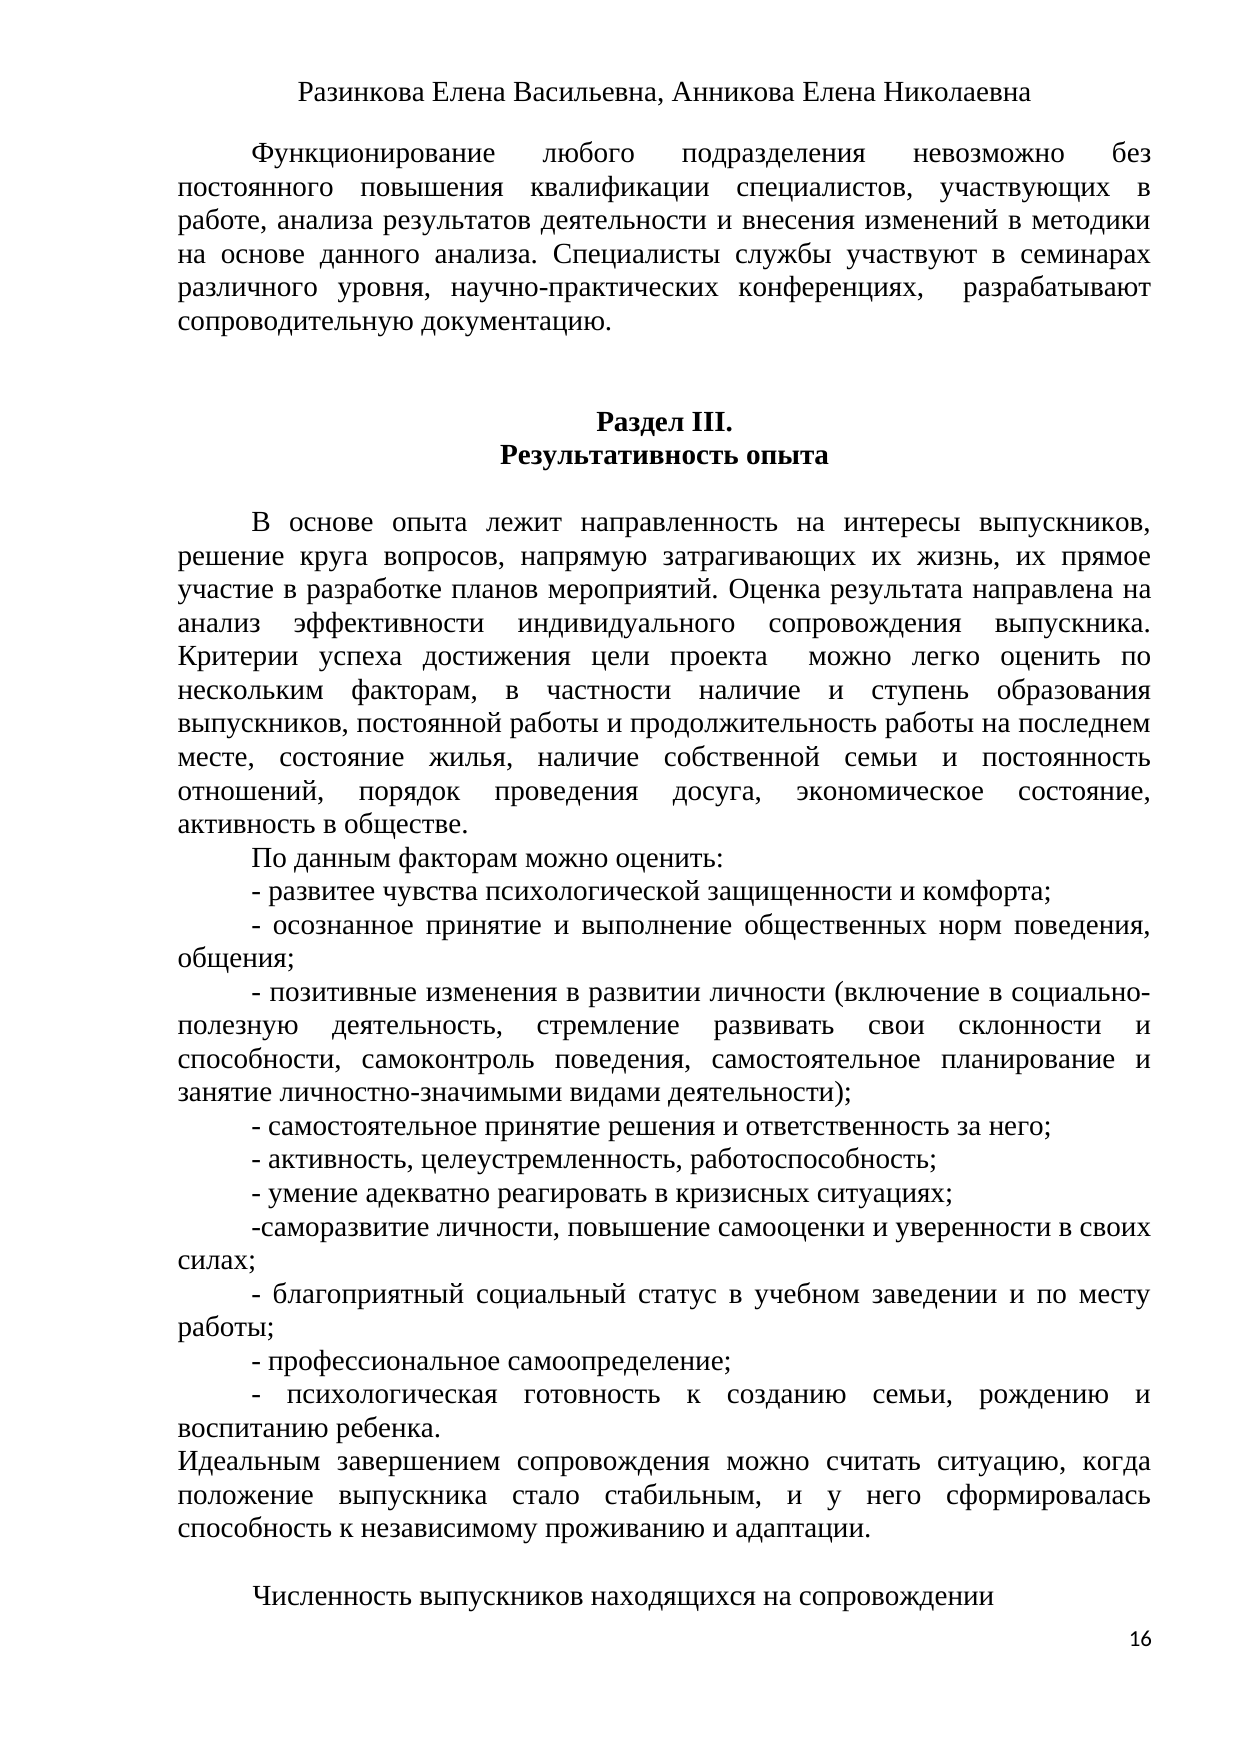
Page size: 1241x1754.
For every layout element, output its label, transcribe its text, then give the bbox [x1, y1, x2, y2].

text Функционирование любого подразделения невозможно без постоянного повышения квалификации специалистов, участвующих в работе, анализа результатов деятельности и внесения изменений в методики на основе данного анализа. Специалисты службы участвуют в семинарах различного уровня, научно-практических конференциях, разрабатывают сопроводительную документацию. [177, 135, 1152, 337]
text - самостоятельное принятие решения и ответственность за него; [177, 1108, 1152, 1142]
text Численность выпускников находящихся на сопровождении [215, 1578, 1152, 1611]
text Результативность опыта [177, 437, 1152, 471]
text - психологическая готовность к созданию семьи, рождению и воспитанию ребенка. [177, 1376, 1152, 1443]
text Раздел III. [177, 404, 1152, 437]
text - развитее чувства психологической защищенности и комфорта; [215, 873, 1152, 907]
text Идеальным завершением сопровождения можно считать ситуацию, когда положение выпускника стало стабильным, и у него сформировалась способность к независимому проживанию и адаптации. [177, 1443, 1152, 1544]
text - профессиональное самоопределение; [177, 1343, 1152, 1376]
text - активность, целеустремленность, работоспособность; [177, 1142, 1152, 1175]
text - умение адекватно реагировать в кризисных ситуациях; [177, 1175, 1152, 1209]
text - позитивные изменения в развитии личности (включение в социально-полезную деятельность, стремление развивать свои склонности и способности, самоконтроль поведения, самостоятельное планирование и занятие личностно-значимыми видами деятельности); [177, 974, 1152, 1108]
text По данным факторам можно оценить: [177, 840, 1152, 873]
text - благоприятный социальный статус в учебном заведении и по месту работы; [177, 1276, 1152, 1343]
text В основе опыта лежит направленность на интересы выпускников, решение круга вопросов, напрямую затрагивающих их жизнь, их прямое участие в разработке планов мероприятий. Оценка результата направлена на анализ эффективности индивидуального сопровождения выпускника. Критерии успеха достижения цели проекта можно легко оценить по нескольким факторам, в частности наличие и ступень образования выпускников, постоянной работы и продолжительность работы на последнем месте, состояние жилья, наличие собственной семьи и постоянность отношений, порядок проведения досуга, экономическое состояние, активность в обществе. [177, 504, 1152, 840]
text -саморазвитие личности, повышение самооценки и уверенности в своих силах; [177, 1209, 1152, 1276]
text - осознанное принятие и выполнение общественных норм поведения, общения; [177, 907, 1152, 974]
